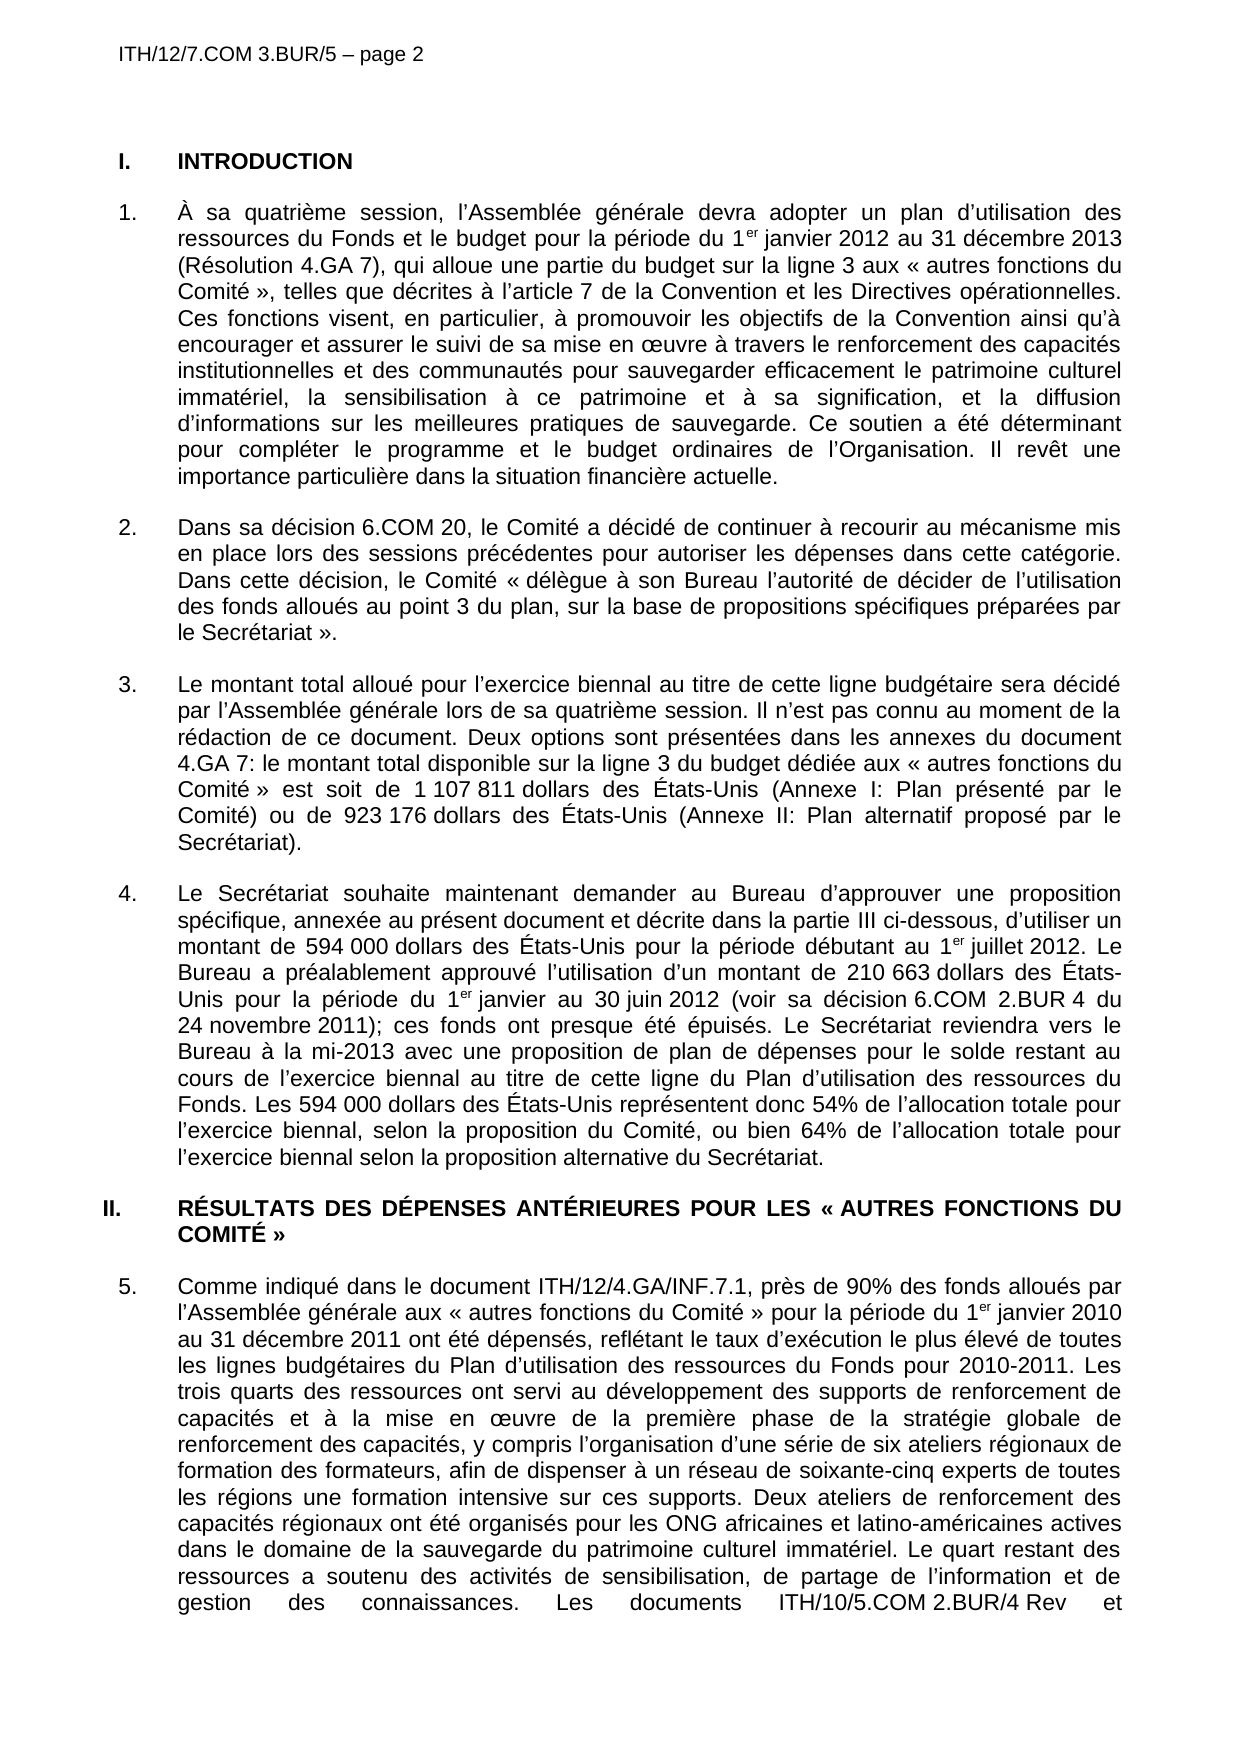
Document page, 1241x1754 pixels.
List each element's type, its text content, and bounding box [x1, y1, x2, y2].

list Dans sa décision 6.COM 20, le Comité a décidé de continuer à recourir au mécanisme mis en place lors des sessions précédentes pour autoriser les dépenses dans cette catégorie. Dans cette décision, le Comité « délègue à son Bureau l’autorité de décider de l’utilisation des fonds alloués au point 3 du plan, sur la base de propositions spécifiques préparées par le Secrétariat ». [118, 514, 1122, 646]
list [118, 1273, 1122, 1615]
list RÉSULTATS DES DÉPENSES ANTÉRIEURES POUR LES « AUTRES FONCTIONS DU COMITÉ » [102, 1195, 1122, 1248]
list À sa quatrième session, l’Assemblée générale devra adopter un plan d’utilisation des ressources du Fonds et le budget pour la période du 1er janvier 2012 au 31 décembre 2013 (Résolution 4.GA 7), qui alloue une partie du budget sur la ligne 3 aux « autres fonctions du Comité », telles que décrites à l’article 7 de la Convention et les Directives opérationnelles. Ces fonctions visent, en particulier, à promouvoir les objectifs de la Convention ainsi qu’à encourager et assurer le suivi de sa mise en œuvre à travers le renforcement des capacités institutionnelles et des communautés pour sauvegarder efficacement le patrimoine culturel immatériel, la sensibilisation à ce patrimoine et à sa signification, et la diffusion d’informations sur les meilleures pratiques de sauvegarde. Ce soutien a été déterminant pour compléter le programme et le budget ordinaires de l’Organisation. Il revêt une importance particulière dans la situation financière actuelle. [118, 199, 1122, 489]
list Le Secrétariat souhaite maintenant demander au Bureau d’approuver une proposition spécifique, annexée au présent document et décrite dans la partie III ci-dessous, d’utiliser un montant de 594 000 dollars des États-Unis pour la période débutant au 1er juillet 2012. Le Bureau a préalablement approuvé l’utilisation d’un montant de 210 663 dollars des États-Unis pour la période du 1er janvier au 30 juin 2012 (voir sa décision 6.COM 2.BUR 4 du 24 novembre 2011); ces fonds ont presque été épuisés. Le Secrétariat reviendra vers le Bureau à la mi-2013 avec une proposition de plan de dépenses pour le solde restant au cours de l’exercice biennal au titre de cette ligne du Plan d’utilisation des ressources du Fonds. Les 594 000 dollars des États-Unis représentent donc 54% de l’allocation totale pour l’exercice biennal, selon la proposition du Comité, ou bien 64% de l’allocation totale pour l’exercice biennal selon la proposition alternative du Secrétariat. [118, 880, 1122, 1170]
list INTRODUCTION [118, 148, 1122, 174]
list Le montant total alloué pour l’exercice biennal au titre de cette ligne budgétaire sera décidé par l’Assemblée générale lors de sa quatrième session. Il n’est pas connu au moment de la rédaction de ce document. Deux options sont présentées dans les annexes du document 4.GA 7: le montant total disponible sur la ligne 3 du budget dédiée aux « autres fonctions du Comité » est soit de 1 107 811 dollars des États-Unis (Annexe I: Plan présenté par le Comité) ou de 923 176 dollars des États-Unis (Annexe II: Plan alternatif proposé par le Secrétariat). [118, 671, 1122, 855]
